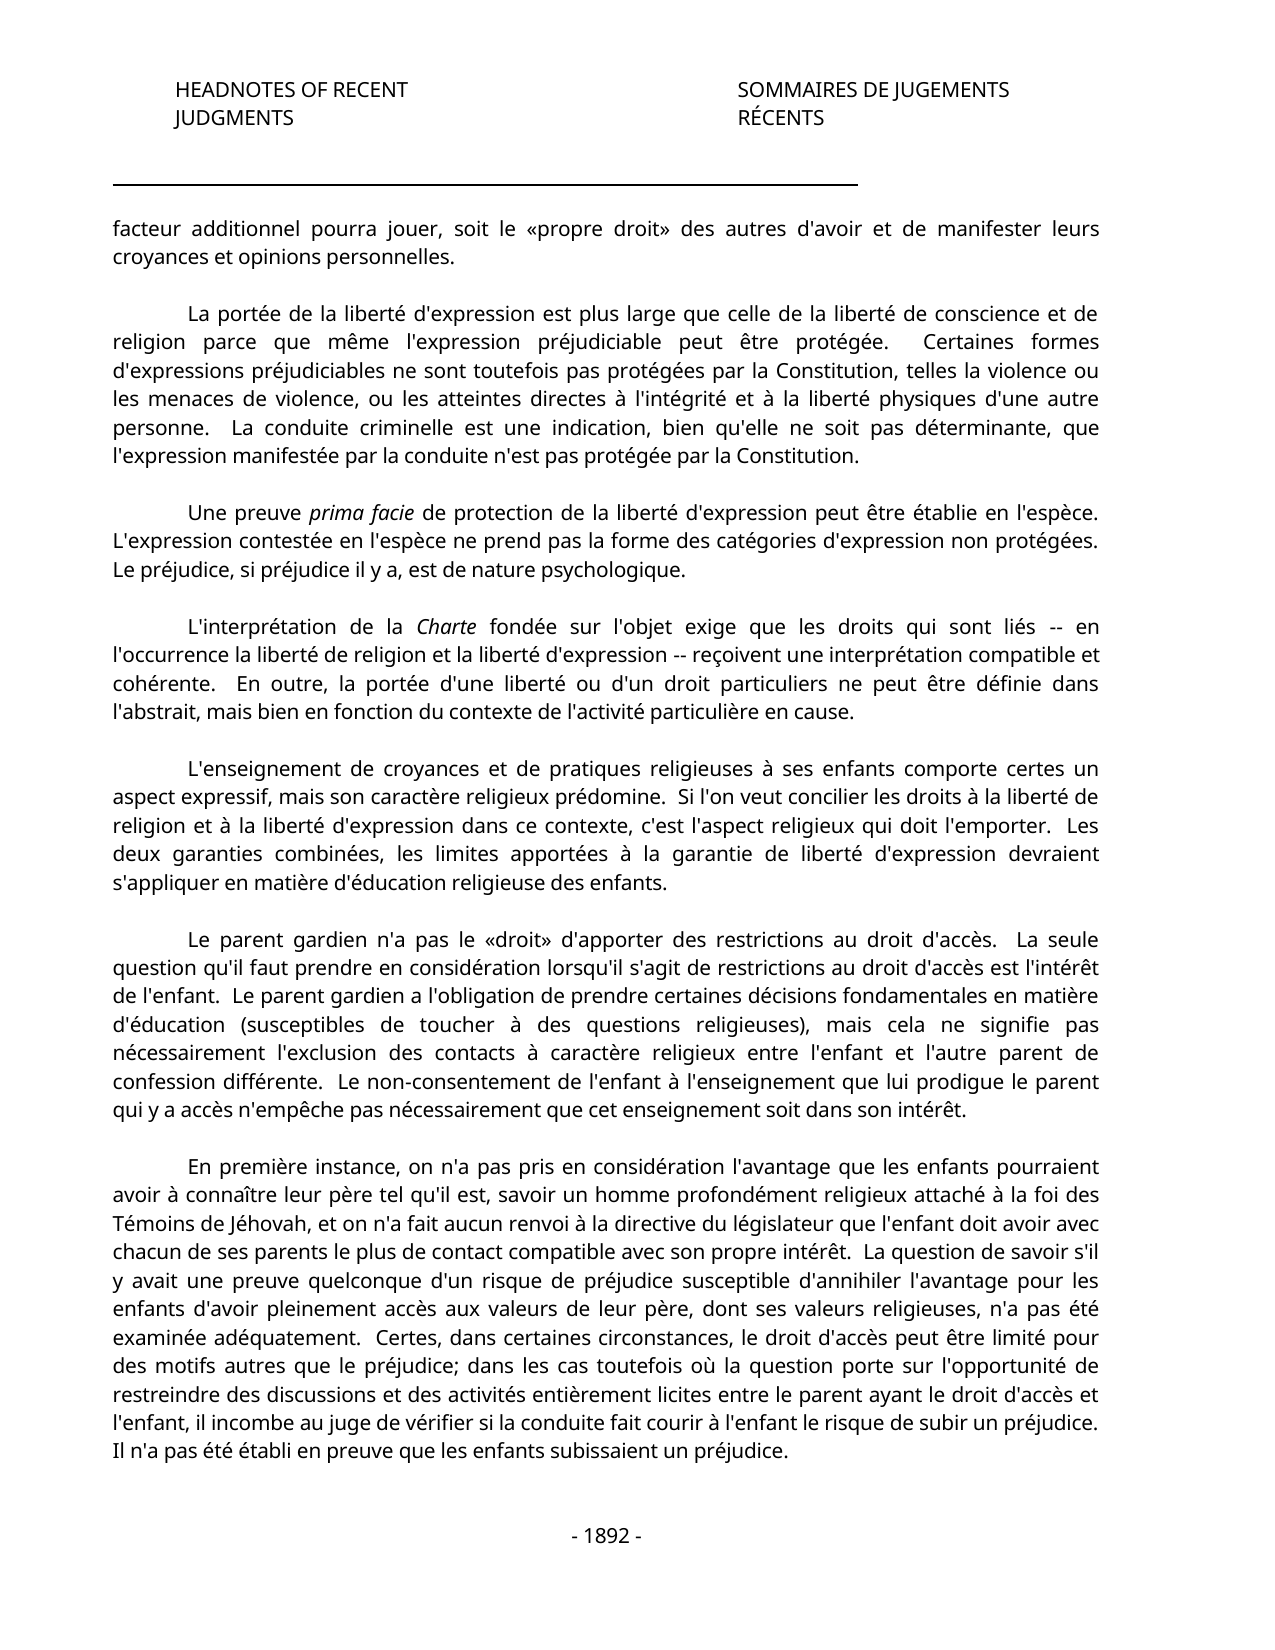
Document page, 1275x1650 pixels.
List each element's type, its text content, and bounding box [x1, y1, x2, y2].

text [112, 214, 1100, 271]
text Le parent gardien n'a pas le «droit» d'apporter des restrictions au droit d'accès. La seule question qu'il faut prendre en considération lorsqu'il s'agit de restrictions au droit d'accès est l'intérêt de l'enfant. Le parent gardien a l'obligation de prendre certaines décisions fondamentales en matière d'éducation (susceptibles de toucher à des questions religieuses), mais cela ne signifie pas nécessairement l'exclusion des contacts à caractère religieux entre l'enfant et l'autre parent de confession différente. Le non-consentement de l'enfant à l'enseignement que lui prodigue le parent qui y a accès n'empêche pas nécessairement que cet enseignement soit dans son intérêt. [112, 925, 1100, 1124]
text L'enseignement de croyances et de pratiques religieuses à ses enfants comporte certes un aspect expressif, mais son caractère religieux prédomine. Si l'on veut concilier les droits à la liberté de religion et à la liberté d'expression dans ce contexte, c'est l'aspect religieux qui doit l'emporter. Les deux garanties combinées, les limites apportées à la garantie de liberté d'expression devraient s'appliquer en matière d'éducation religieuse des enfants. [112, 754, 1100, 896]
text Une preuve prima facie de protection de la liberté d'expression peut être établie en l'espèce. L'expression contestée en l'espèce ne prend pas la forme des catégories d'expression non protégées. Le préjudice, si préjudice il y a, est de nature psychologique. [112, 498, 1100, 583]
text La portée de la liberté d'expression est plus large que celle de la liberté de conscience et de religion parce que même l'expression préjudiciable peut être protégée. Certaines formes d'expressions préjudiciables ne sont toutefois pas protégées par la Constitution, telles la violence ou les menaces de violence, ou les atteintes directes à l'intégrité et à la liberté physiques d'une autre personne. La conduite criminelle est une indication, bien qu'elle ne soit pas déterminante, que l'expression manifestée par la conduite n'est pas protégée par la Constitution. [112, 299, 1100, 470]
text L'interprétation de la Charte fondée sur l'objet exige que les droits qui sont liés -- en l'occurrence la liberté de religion et la liberté d'expression -- reçoivent une interprétation compatible et cohérente. En outre, la portée d'une liberté ou d'un droit particuliers ne peut être définie dans l'abstrait, mais bien en fonction du contexte de l'activité particulière en cause. [112, 612, 1100, 726]
text En première instance, on n'a pas pris en considération l'avantage que les enfants pourraient avoir à connaître leur père tel qu'il est, savoir un homme profondément religieux attaché à la foi des Témoins de Jéhovah, et on n'a fait aucun renvoi à la directive du législateur que l'enfant doit avoir avec chacun de ses parents le plus de contact compatible avec son propre intérêt. La question de savoir s'il y avait une preuve quelconque d'un risque de préjudice susceptible d'annihiler l'avantage pour les enfants d'avoir pleinement accès aux valeurs de leur père, dont ses valeurs religieuses, n'a pas été examinée adéquatement. Certes, dans certaines circonstances, le droit d'accès peut être limité pour des motifs autres que le préjudice; dans les cas toutefois où la question porte sur l'opportunité de restreindre des discussions et des activités entièrement licites entre le parent ayant le droit d'accès et l'enfant, il incombe au juge de vérifier si la conduite fait courir à l'enfant le risque de subir un préjudice. Il n'a pas été établi en preuve que les enfants subissaient un préjudice. [112, 1152, 1100, 1465]
